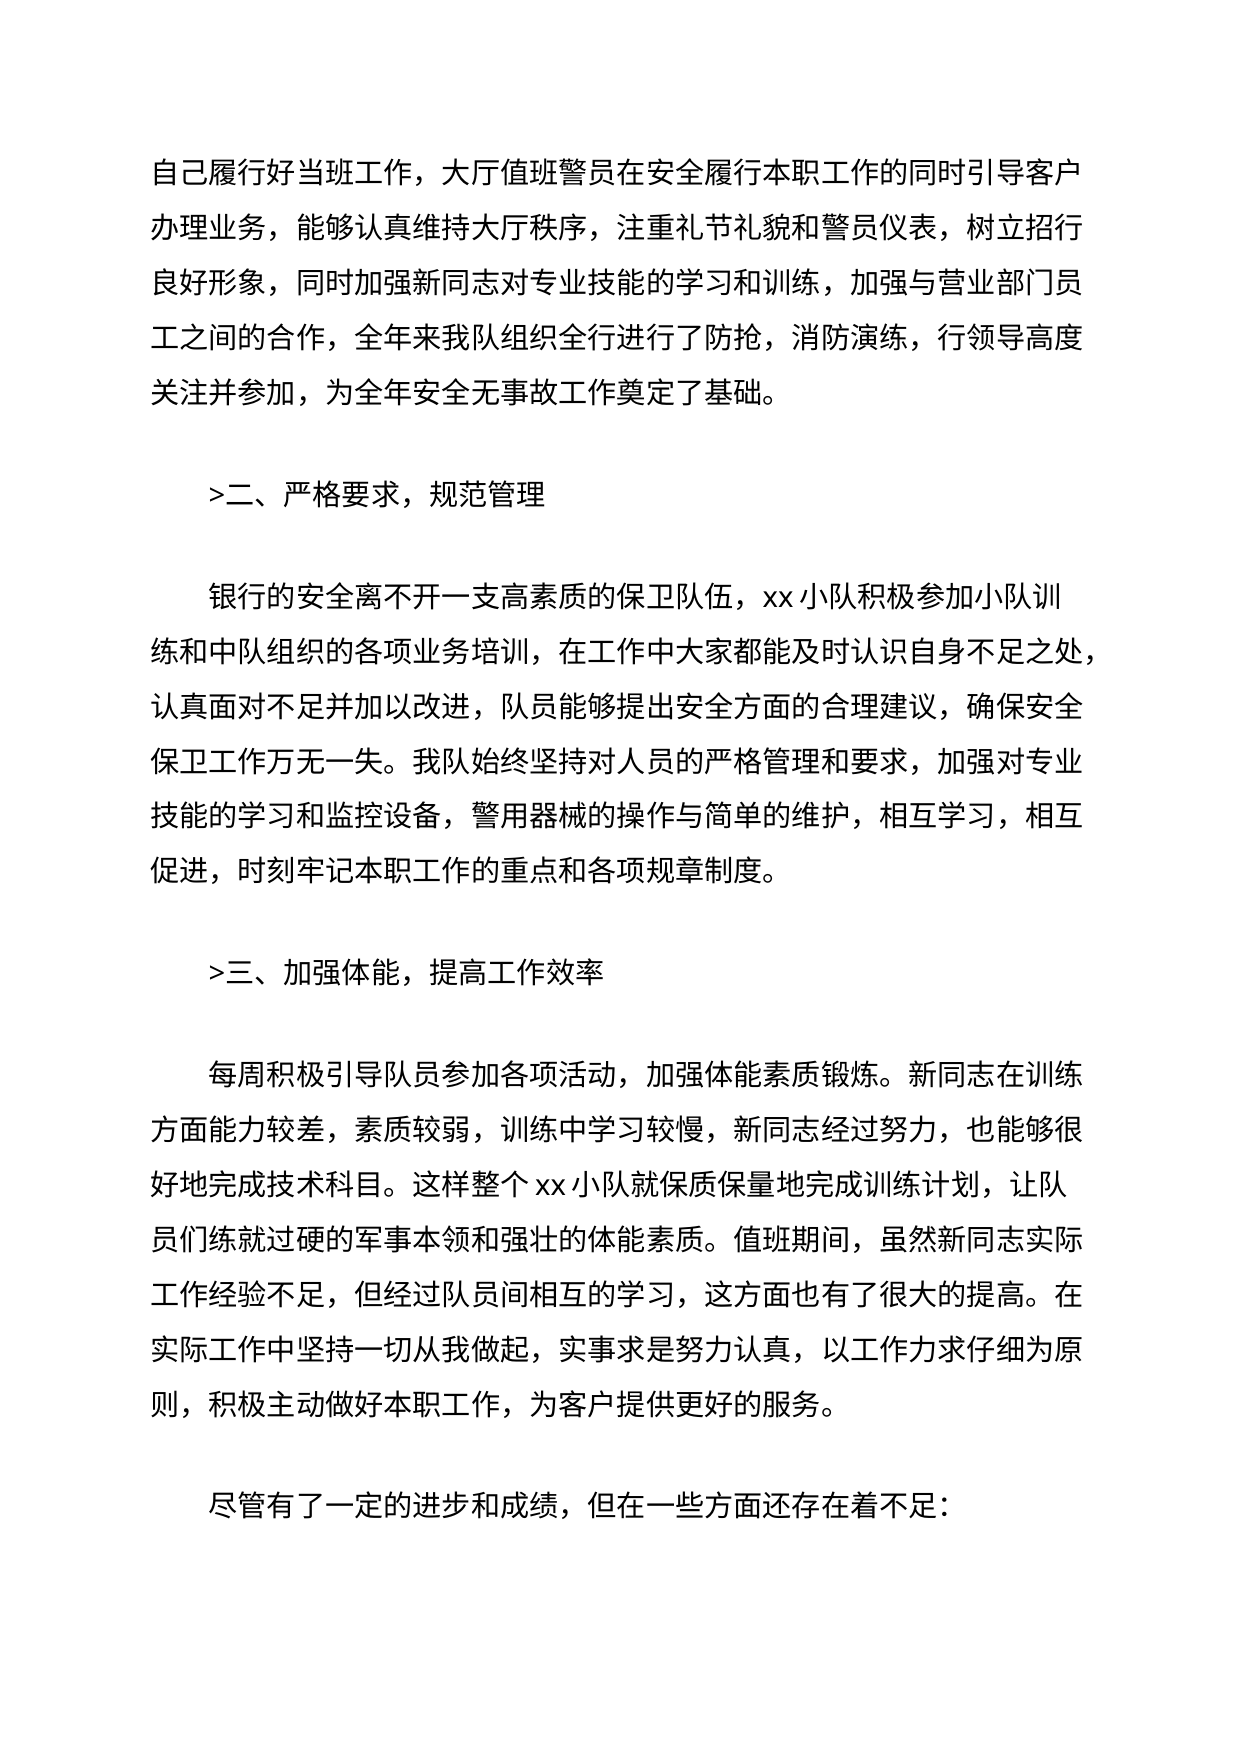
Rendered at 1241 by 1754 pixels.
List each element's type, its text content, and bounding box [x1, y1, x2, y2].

text >三、加强体能，提高工作效率 [150, 950, 1090, 992]
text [150, 150, 1090, 412]
text 每周积极引导队员参加各项活动，加强体能素质锻炼。新同志在训练方面能力较差，素质较弱，训练中学习较慢，新同志经过努力，也能够很好地完成技术科目。这样整个xx小队就保质保量地完成训练计划，让队员们练就过硬的军事本领和强壮的体能素质。值班期间，虽然新同志实际工作经验不足，但经过队员间相互的学习，这方面也有了很大的提高。在实际工作中坚持一切从我做起，实事求是努力认真，以工作力求仔细为原则，积极主动做好本职工作，为客户提供更好的服务。 [150, 1052, 1090, 1423]
text >二、严格要求，规范管理 [150, 471, 1090, 514]
text 银行的安全离不开一支高素质的保卫队伍，xx小队积极参加小队训练和中队组织的各项业务培训，在工作中大家都能及时认识自身不足之处，认真面对不足并加以改进，队员能够提出安全方面的合理建议，确保安全保卫工作万无一失。我队始终坚持对人员的严格管理和要求，加强对专业技能的学习和监控设备，警用器械的操作与简单的维护，相互学习，相互促进，时刻牢记本职工作的重点和各项规章制度。 [150, 573, 1090, 890]
text 尽管有了一定的进步和成绩，但在一些方面还存在着不足： [150, 1483, 1090, 1525]
